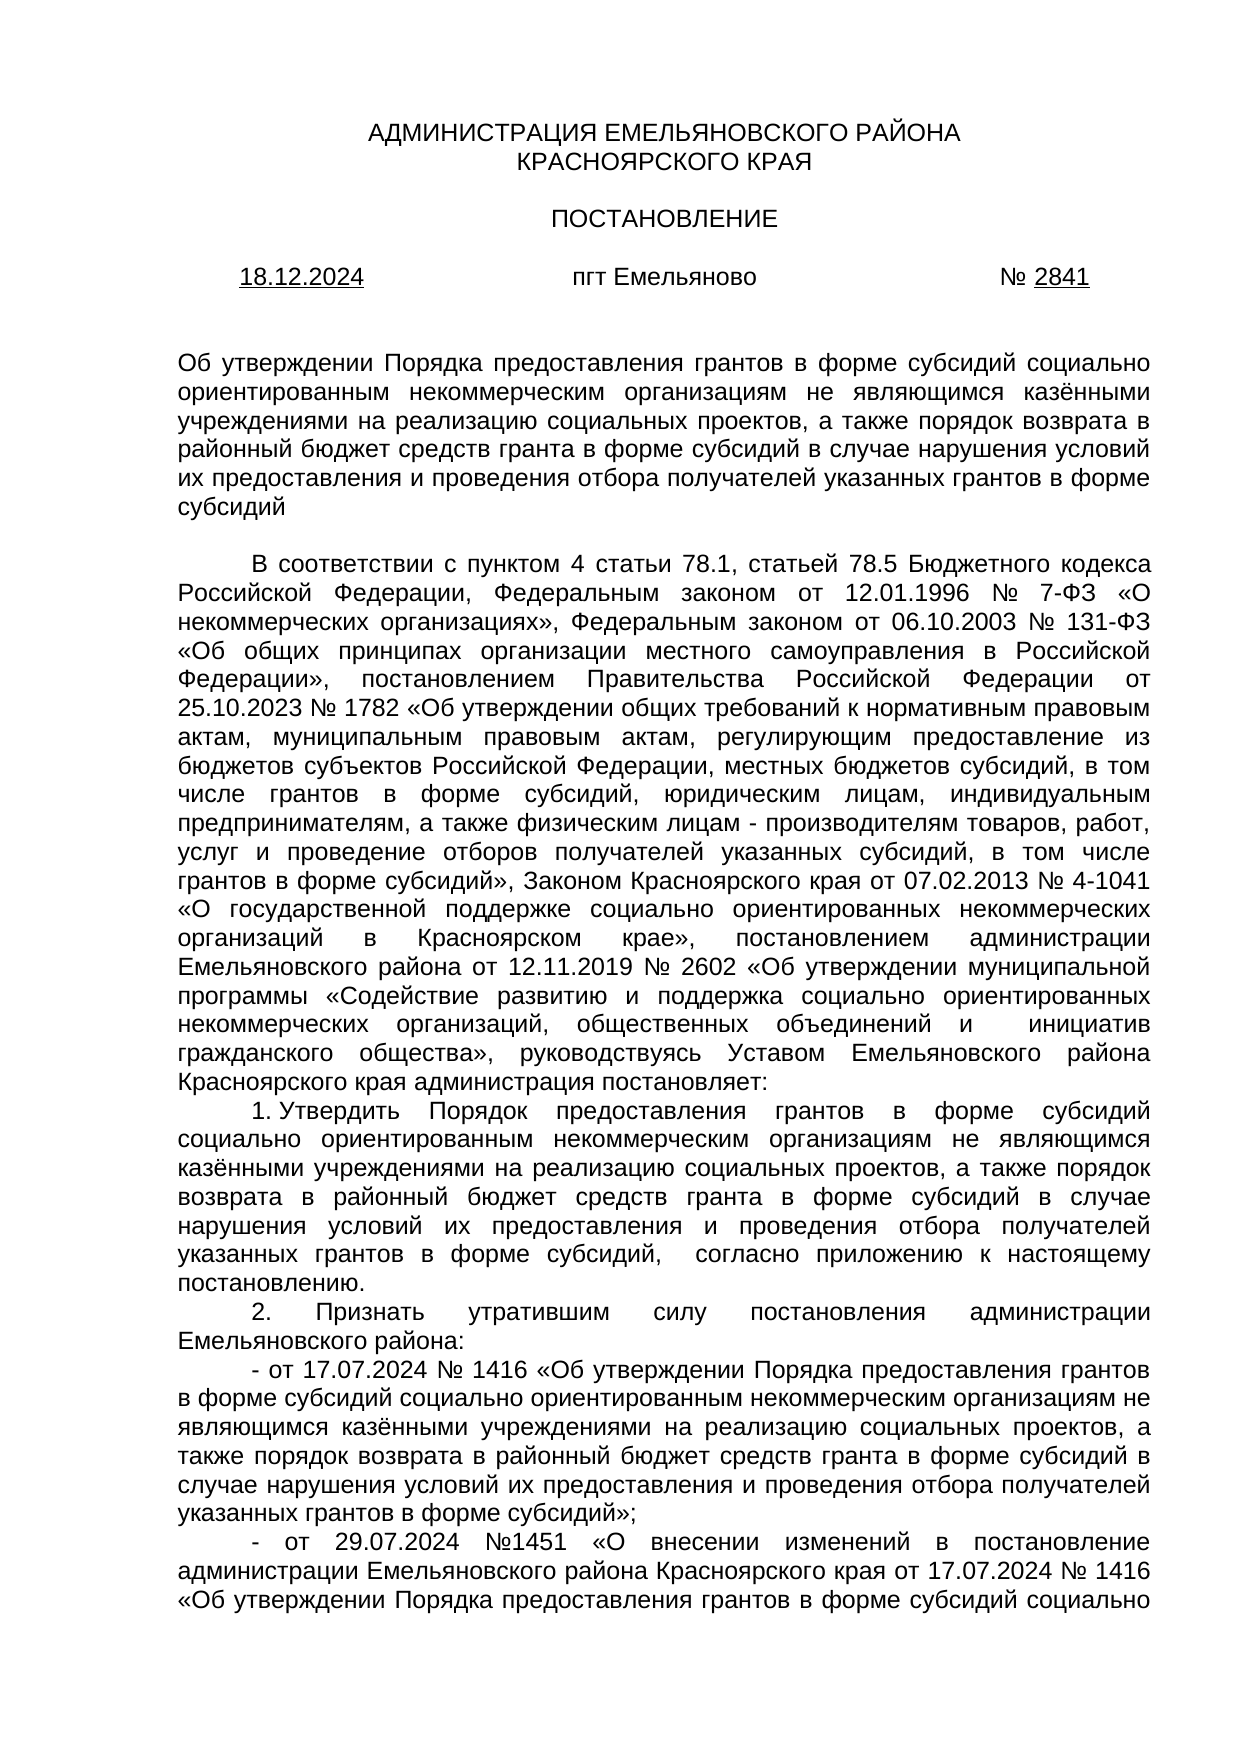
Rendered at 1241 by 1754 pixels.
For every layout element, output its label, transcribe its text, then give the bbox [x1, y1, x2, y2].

text 1. Утвердить Порядок предоставления грантов в форме субсидий социально ориентированным некоммерческим организациям не являющимся казёнными учреждениями на реализацию социальных проектов, а также порядок возврата в районный бюджет средств гранта в форме субсидий в случае нарушения условий их предоставления и проведения отбора получателей указанных грантов в форме субсидий, согласно приложению к настоящему постановлению. [177, 1096, 1152, 1297]
text КРАСНОЯРСКОГО КРАЯ [177, 147, 1152, 176]
text 18.12.2024 пгт Емельяново № 2841 [177, 262, 1152, 291]
text АДМИНИСТРАЦИЯ ЕМЕЛЬЯНОВСКОГО РАЙОНА [177, 118, 1152, 147]
text - от 17.07.2024 № 1416 «Об утверждении Порядка предоставления грантов в форме субсидий социально ориентированным некоммерческим организациям не являющимся казёнными учреждениями на реализацию социальных проектов, а также порядок возврата в районный бюджет средств гранта в форме субсидий в случае нарушения условий их предоставления и проведения отбора получателей указанных грантов в форме субсидий»; [177, 1355, 1152, 1527]
text Об утверждении Порядка предоставления грантов в форме субсидий социально ориентированным некоммерческим организациям не являющимся казёнными учреждениями на реализацию социальных проектов, а также порядок возврата в районный бюджет средств гранта в форме субсидий в случае нарушения условий их предоставления и проведения отбора получателей указанных грантов в форме субсидий [177, 348, 1152, 521]
text В соответствии с пунктом 4 статьи 78.1, статьей 78.5 Бюджетного кодекса Российской Федерации, Федеральным законом от 12.01.1996 № 7-ФЗ «О некоммерческих организациях», Федеральным законом от 06.10.2003 № 131-ФЗ «Об общих принципах организации местного самоуправления в Российской Федерации», постановлением Правительства Российской Федерации от 25.10.2023 № 1782 «Об утверждении общих требований к нормативным правовым актам, муниципальным правовым актам, регулирующим предоставление из бюджетов субъектов Российской Федерации, местных бюджетов субсидий, в том числе грантов в форме субсидий, юридическим лицам, индивидуальным предпринимателям, а также физическим лицам - производителям товаров, работ, услуг и проведение отборов получателей указанных субсидий, в том числе грантов в форме субсидий», Законом Красноярского края от 07.02.2013 № 4-1041 «О государственной поддержке социально ориентированных некоммерческих организаций в Красноярском крае», постановлением администрации Емельяновского района от 12.11.2019 № 2602 «Об утверждении муниципальной программы «Содействие развитию и поддержка социально ориентированных некоммерческих организаций, общественных объединений и инициатив гражданского общества», руководствуясь Уставом Емельяновского района Красноярского края администрация постановляет: [177, 664, 1152, 1096]
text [177, 1527, 1152, 1613]
text ПОСТАНОВЛЕНИЕ [177, 204, 1152, 233]
text 2. Признать утратившим силу постановления администрации Емельяновского района: [177, 1297, 1152, 1354]
